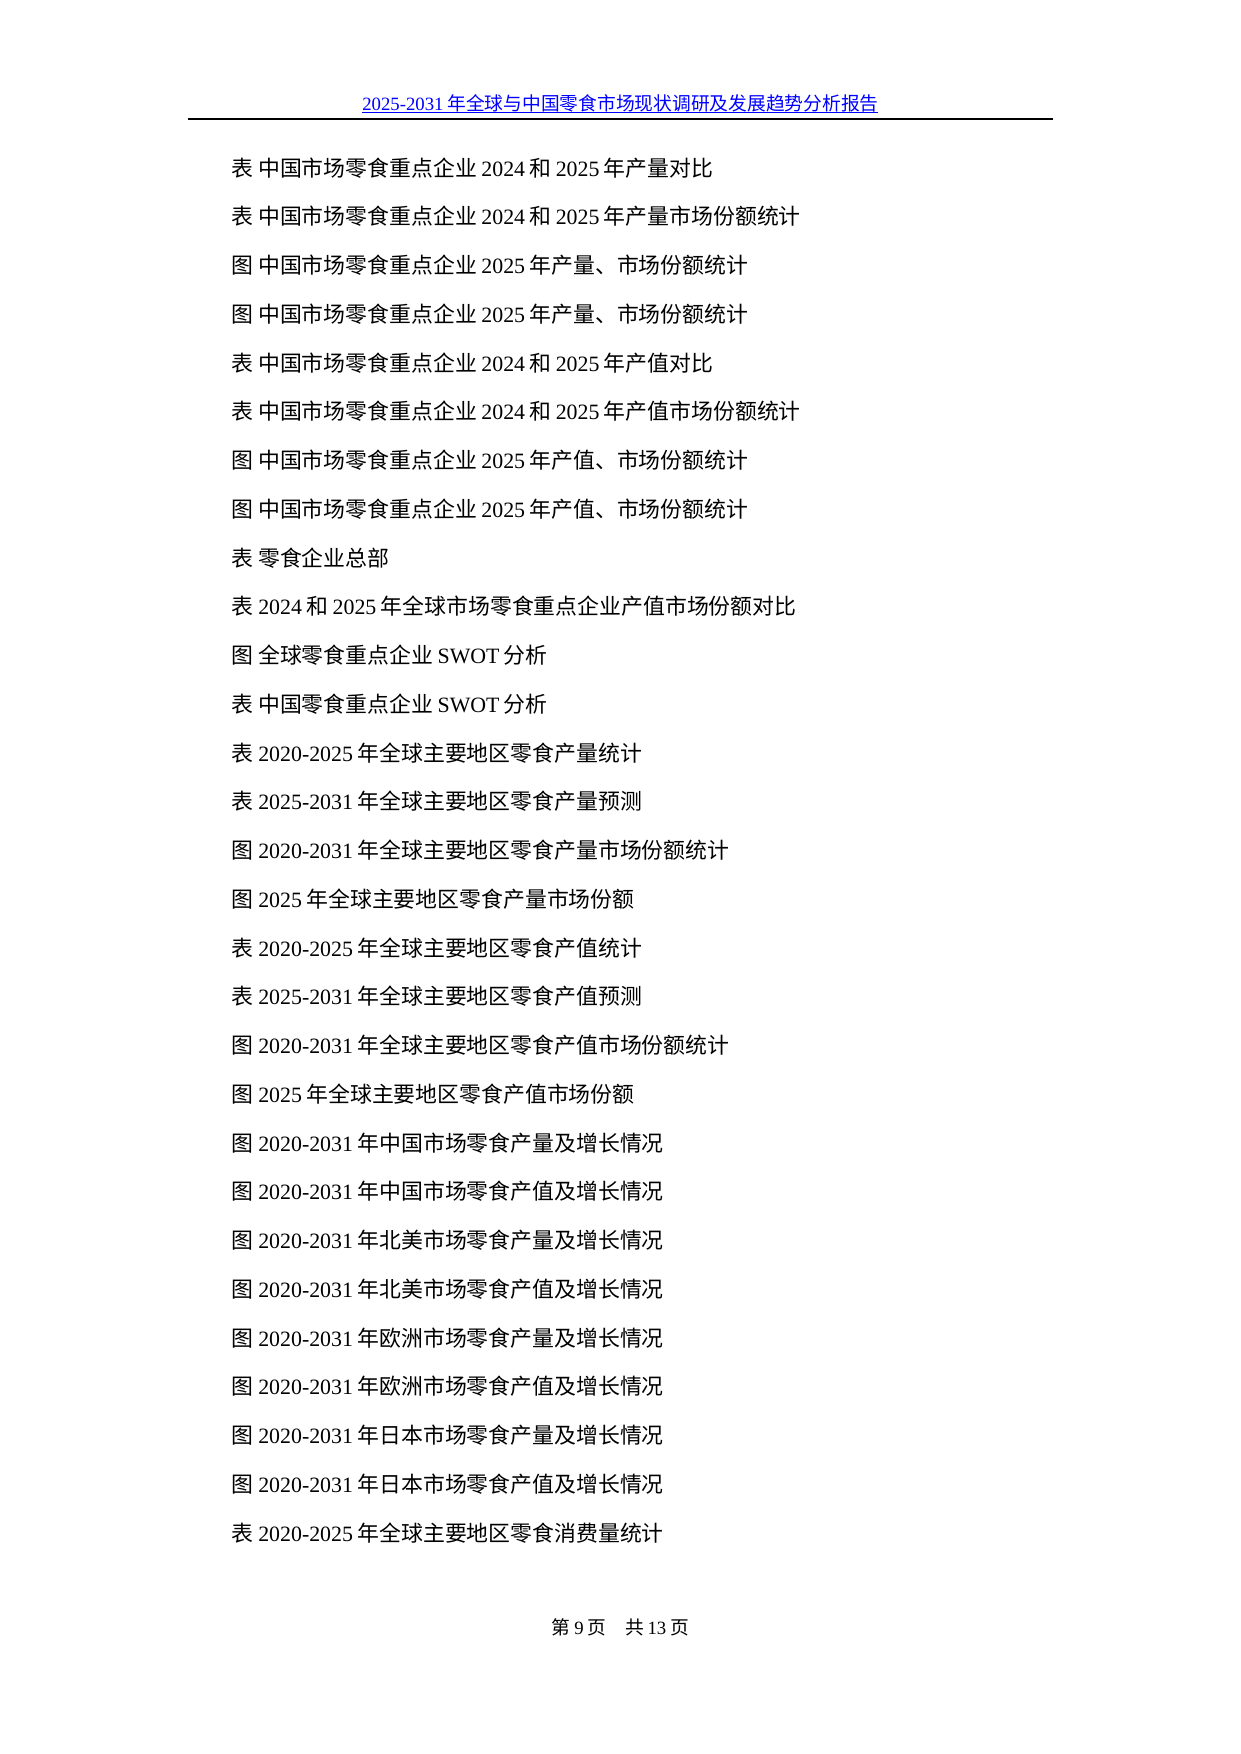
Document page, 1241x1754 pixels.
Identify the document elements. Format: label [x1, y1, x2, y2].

text [187, 150, 1053, 1548]
